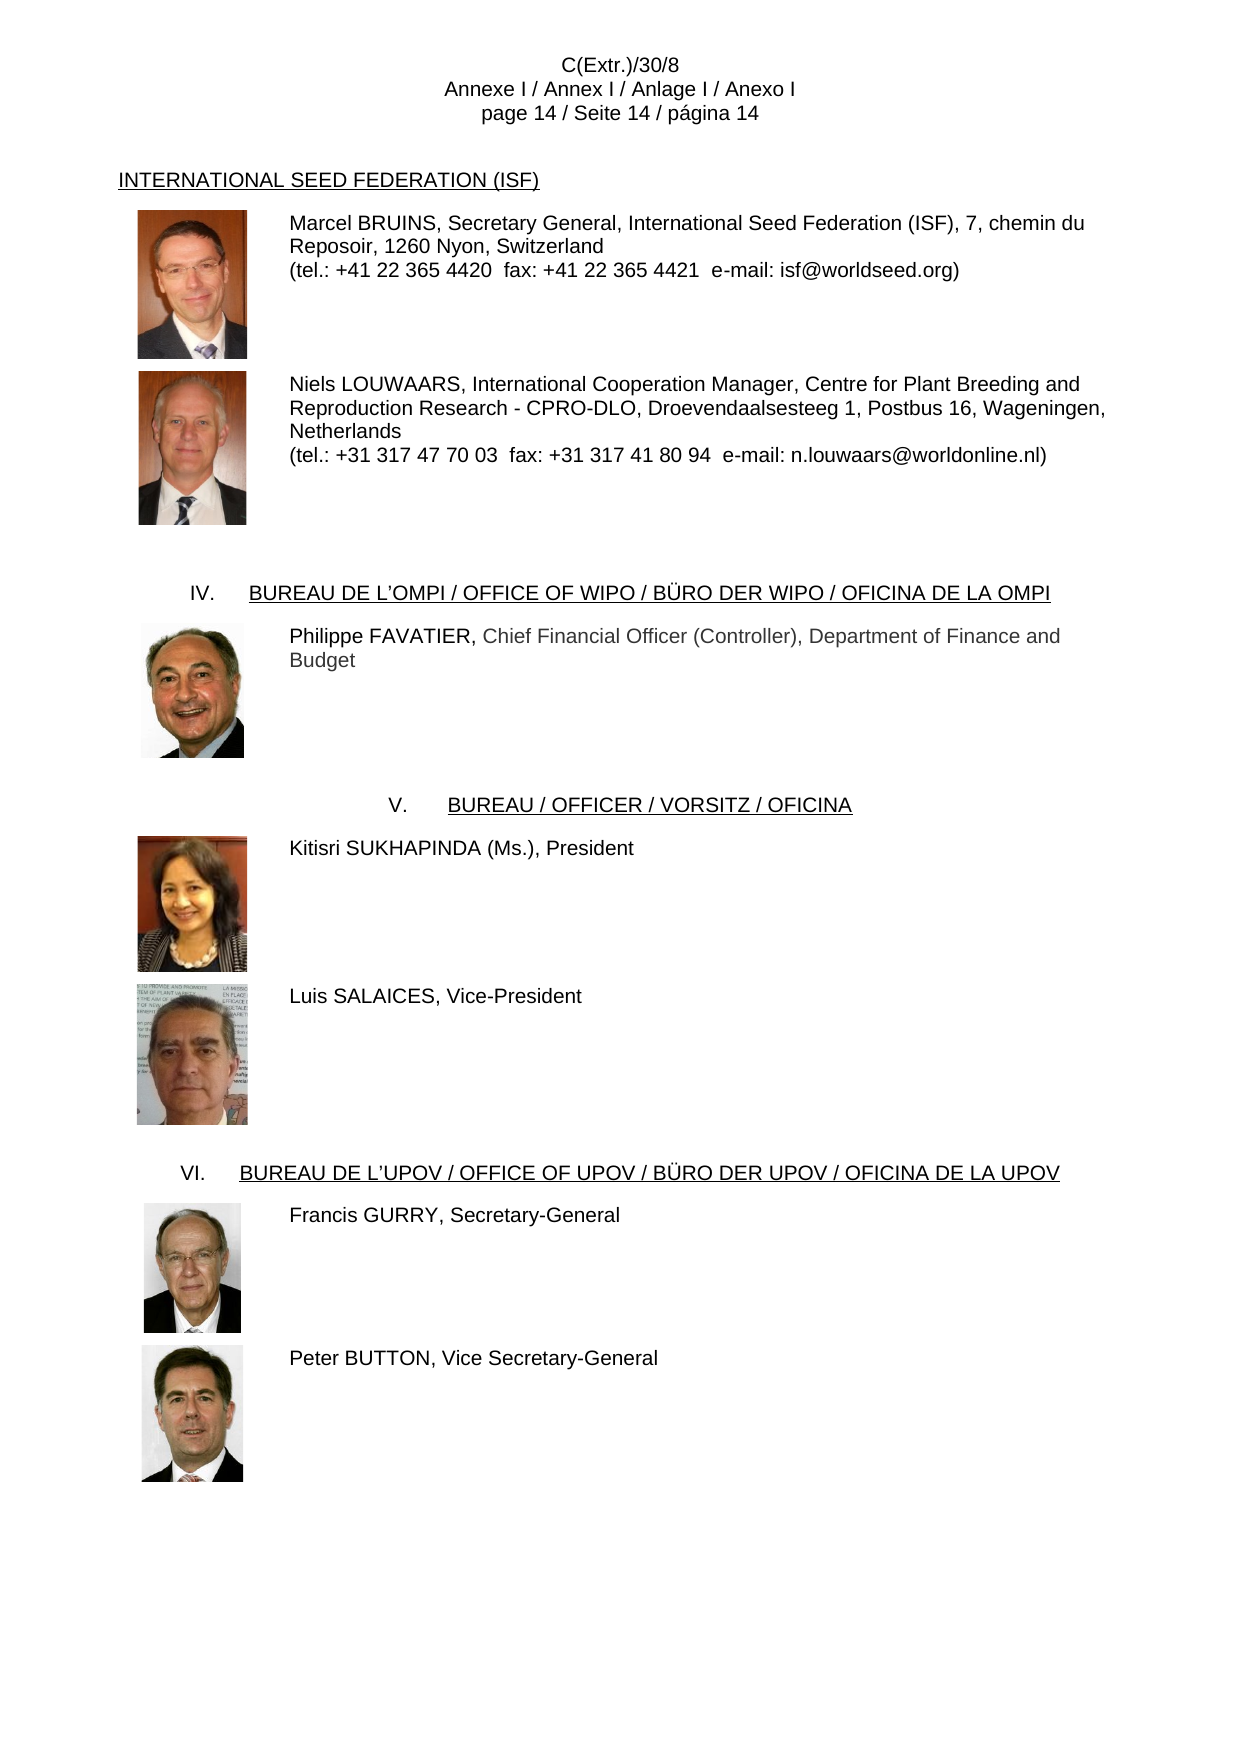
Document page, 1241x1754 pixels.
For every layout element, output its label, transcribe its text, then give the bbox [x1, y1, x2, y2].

picture [138, 371, 247, 525]
table_cell INTERNATIONAL SEED FEDERATION (ISF) [107, 149, 1133, 204]
table_cell Francis GURRY, Secretary-General [278, 1197, 1133, 1339]
table_cell [107, 830, 278, 978]
table_cell iv. BUREAU DE L’OMPI / OFFICE OF WIPO / BÜRO DER WIPO / OFICINA DE [107, 531, 1133, 617]
picture [140, 623, 244, 758]
table_cell [107, 365, 278, 531]
picture [137, 836, 248, 972]
table_cell [107, 1197, 278, 1339]
picture [136, 984, 248, 1125]
table_cell V. BUREAU / OFFICER / VORSITZ / OFICINA [107, 764, 1133, 830]
table_cell Peter BUTTON, Vice Secretary-General [278, 1339, 1133, 1487]
picture [143, 1203, 241, 1333]
table_cell [107, 204, 278, 365]
table_cell Luis SALAICES, Vice-President [278, 978, 1133, 1131]
table_cell [107, 617, 278, 764]
table_cell Kitisri SUKHAPINDA (Ms.), President [278, 830, 1133, 978]
table_cell Philippe FAVATIER, Chief Financial Officer (Controller), Department of Finance and Budget [278, 617, 1133, 764]
table_cell Marcel BRUINS, Secretary General, International Seed Federation (ISF), 7, chemin du Reposoir, 1260 (tel.: +41 22 365 4420 fax: +41 22 365 4421 e-mail: ) [278, 204, 1133, 365]
picture [137, 210, 248, 359]
picture [141, 1345, 244, 1482]
table_cell [107, 978, 278, 1131]
table_cell Niels LOUWAARS, International Cooperation Manager, Centre for Plant Breeding and Reproduction Research - CPRO-DLO, Droevendaalsesteeg 1, Postbus 16, Wageningen, Netherlands (tel.: +31 317 47 70 03 fax: +31 317 41 80 94 e-mail: n.louwaars@worldonline.nl) [278, 365, 1133, 531]
table_cell vi. BUREAU DE L’UPOV / OFFICE OF UPOV / BÜRO DER UPOV / OFICINA DE LA UPOV [107, 1131, 1133, 1197]
table_cell [107, 1339, 278, 1487]
